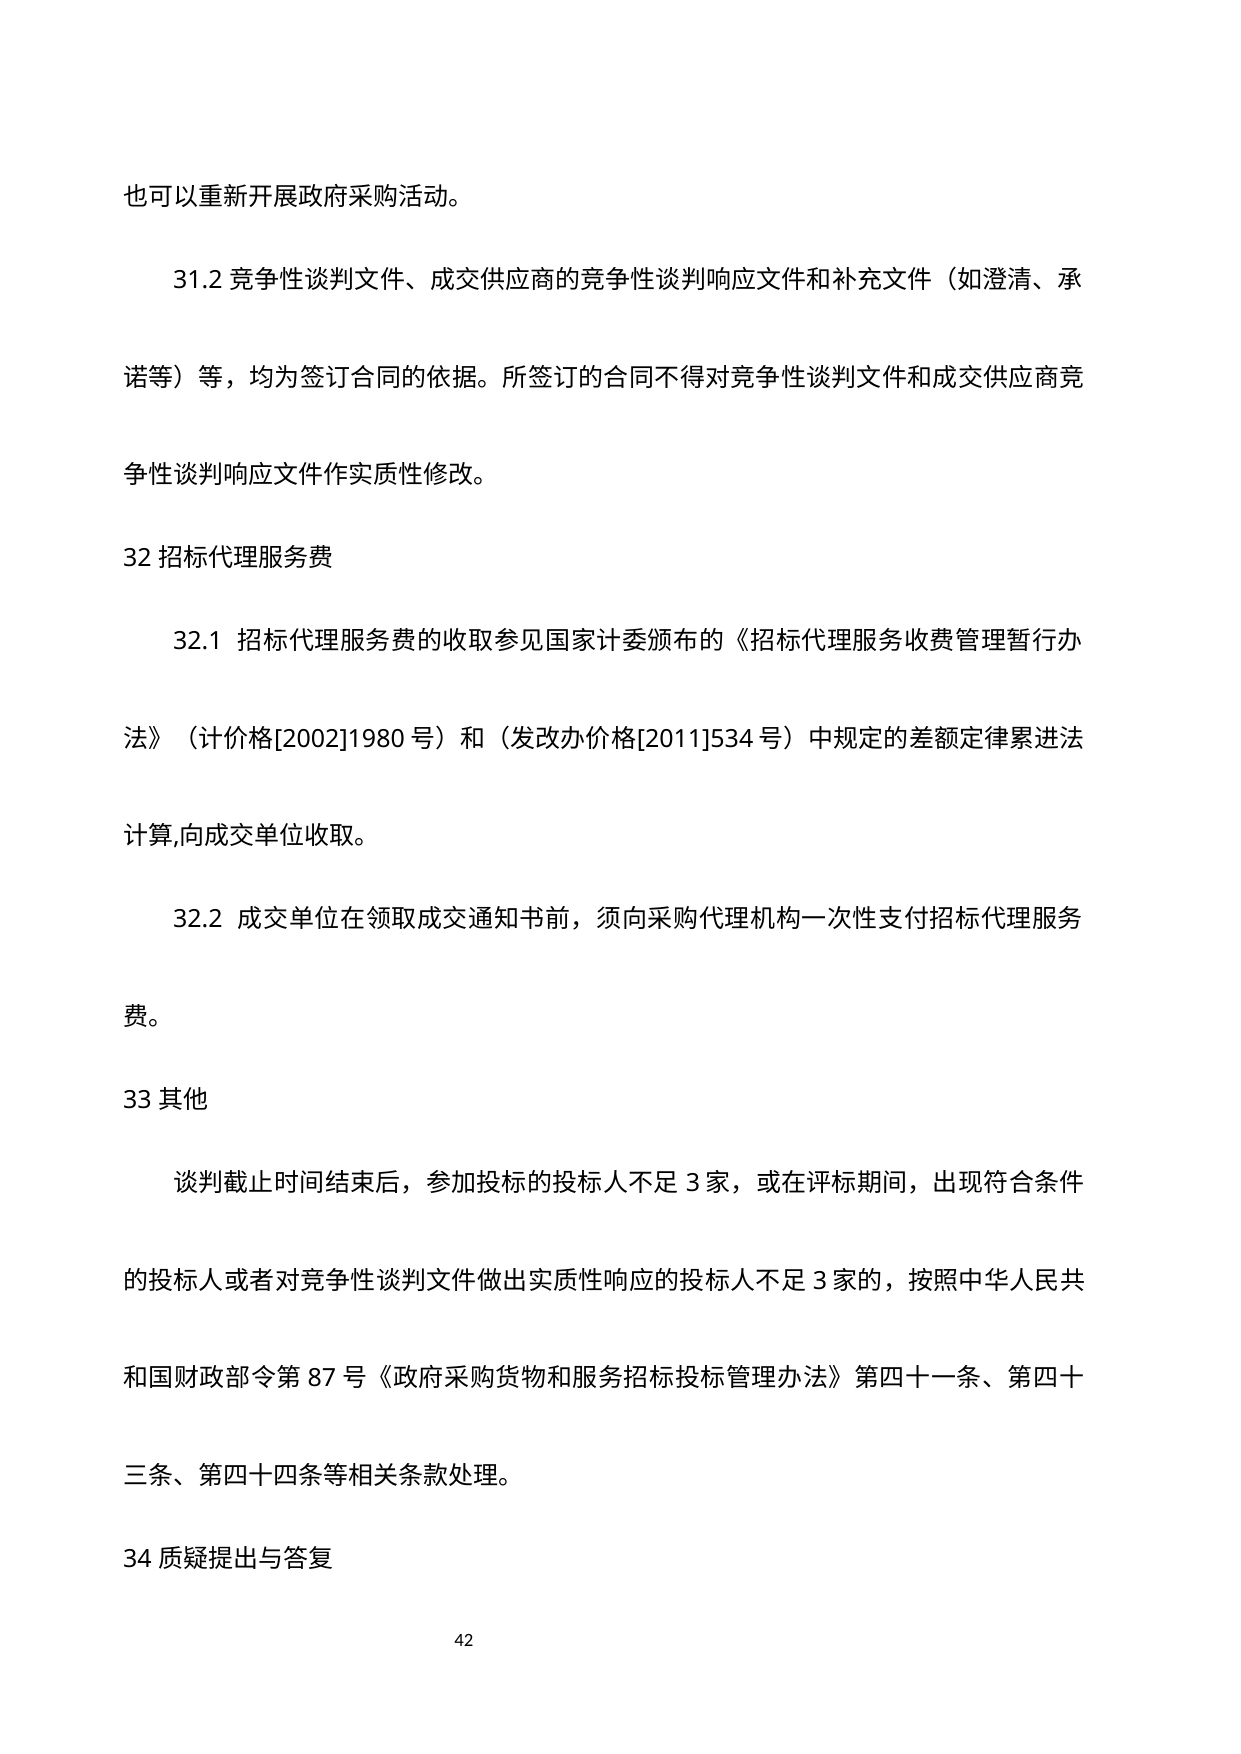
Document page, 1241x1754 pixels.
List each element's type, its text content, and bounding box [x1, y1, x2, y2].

text 32 招标代理服务费 [123, 523, 1085, 588]
text 34 质疑提出与答复 [123, 1524, 1085, 1589]
text 33 其他 [123, 1065, 1085, 1130]
text 31.2 竞争性谈判文件、成交供应商的竞争性谈判响应文件和补充文件（如澄清、承诺等）等，均为签订合同的依据。所签订的合同不得对竞争性谈判文件和成交供应商竞争性谈判响应文件作实质性修改。 [123, 245, 1085, 505]
text 32.1 招标代理服务费的收取参见国家计委颁布的《招标代理服务收费管理暂行办法》（计价格[2002]1980号）和（发改办价格[2011]534号）中规定的差额定律累进法计算,向成交单位收取。 [123, 606, 1085, 866]
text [123, 162, 1085, 227]
text 谈判截止时间结束后，参加投标的投标人不足3家，或在评标期间，出现符合条件的投标人或者对竞争性谈判文件做出实质性响应的投标人不足3家的，按照中华人民共和国财政部令第87号《政府采购货物和服务招标投标管理办法》第四十一条、第四十三条、第四十四条等相关条款处理。 [123, 1148, 1085, 1506]
text 32.2 成交单位在领取成交通知书前，须向采购代理机构一次性支付招标代理服务费。 [123, 884, 1085, 1047]
